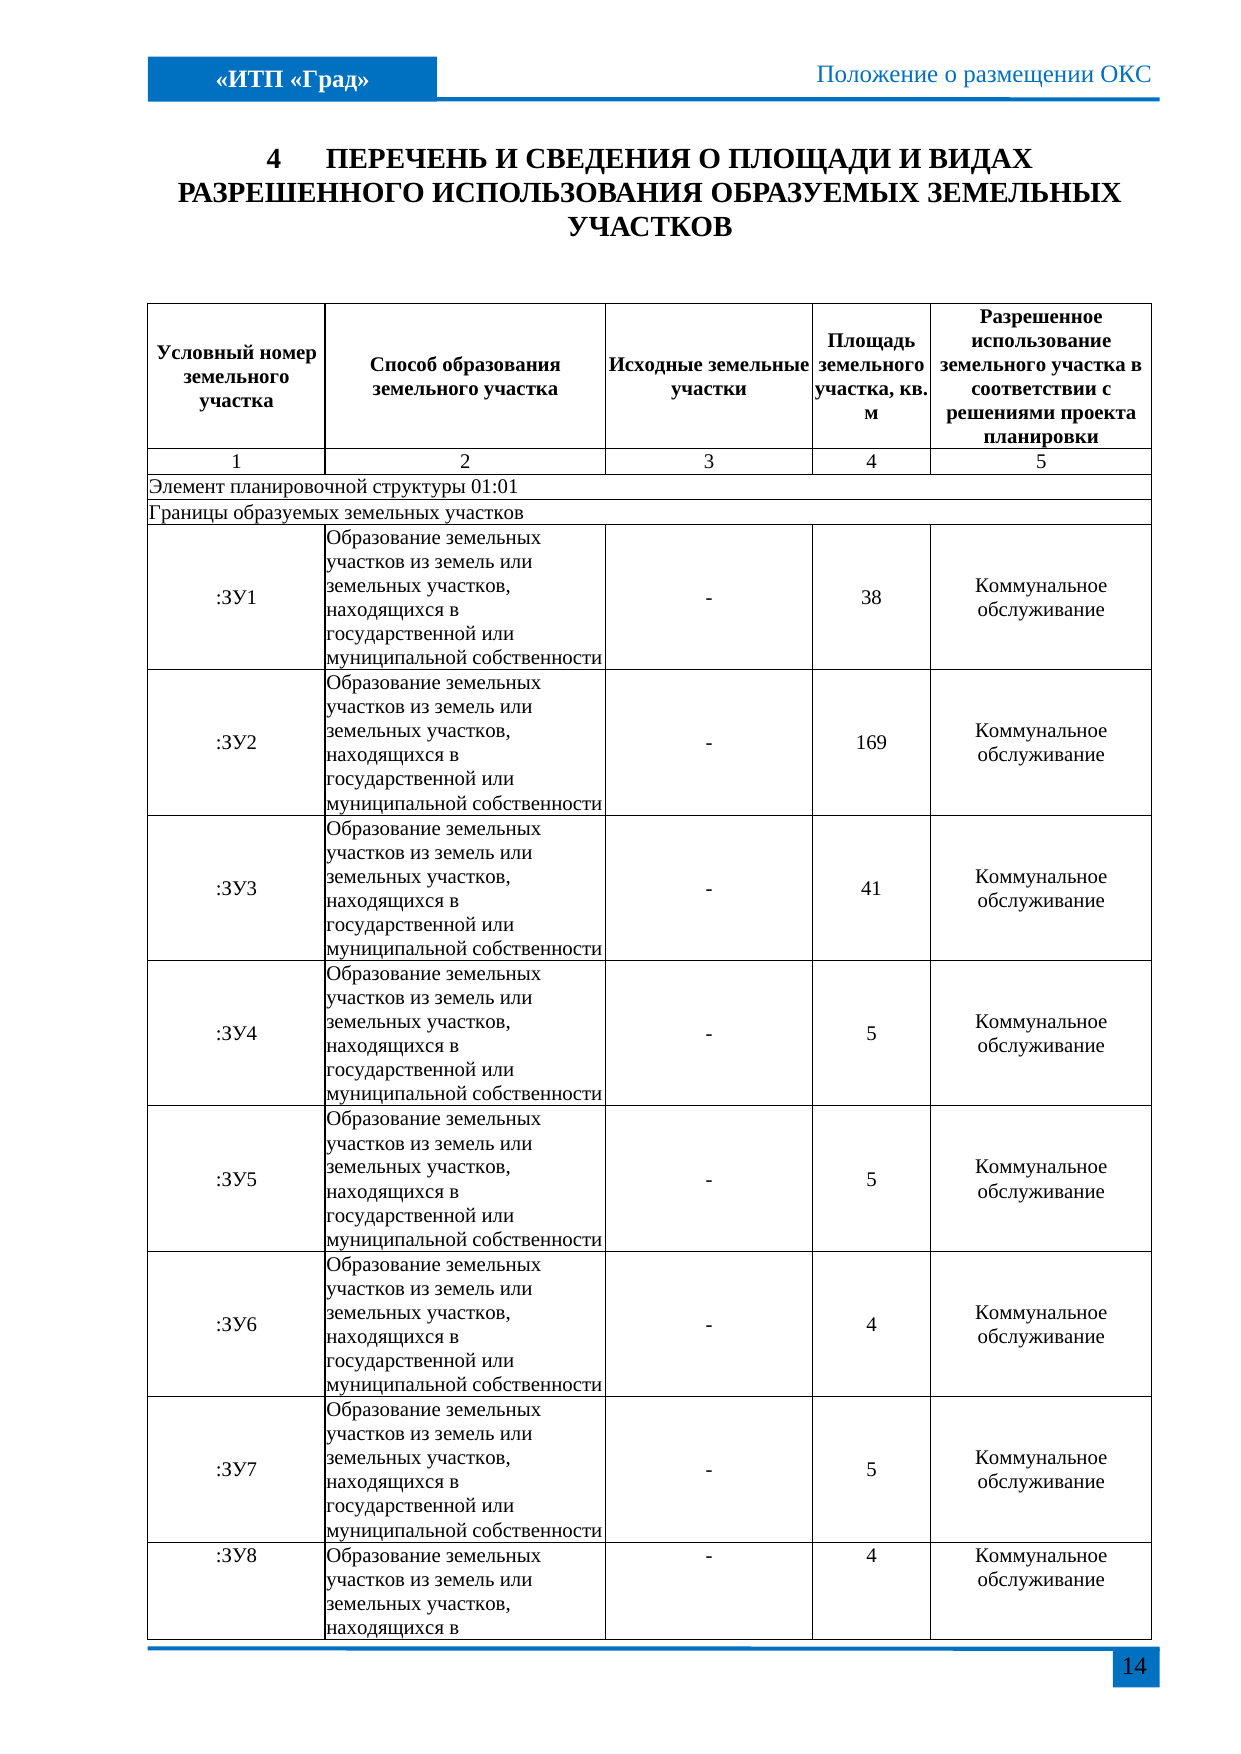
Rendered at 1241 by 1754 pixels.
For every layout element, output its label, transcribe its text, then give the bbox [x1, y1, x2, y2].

table_cell 5 [813, 961, 930, 1105]
table_header Площадь земельного участка, кв. м [813, 304, 930, 448]
table_cell Элемент планировочной структуры 01:01 [148, 475, 1151, 498]
table_cell Коммунальное обслуживание [931, 961, 1151, 1105]
table_cell - [606, 1252, 812, 1396]
table_cell Образование земельных участков из земель или земельных участков, находящихся в государственной или муниципальной собственности [326, 1106, 605, 1251]
subtitle Перечень и сведения о площади и видах разрешенного использования образуемых земельных участков [148, 142, 1152, 242]
table_cell 3 [606, 449, 812, 473]
table_header Условный номер земельного участка [148, 304, 324, 448]
table_cell 2 [326, 449, 605, 473]
table_cell 5 [813, 1397, 930, 1542]
table_cell 5 [813, 1106, 930, 1251]
table_cell Границы образуемых земельных участков [148, 500, 1151, 524]
table_cell Образование земельных участков из земель или земельных участков, находящихся в государственной или муниципальной собственности [326, 1252, 605, 1396]
table_cell :ЗУ3 [148, 816, 324, 960]
table_cell 4 [813, 1543, 930, 1639]
table_header Разрешенное использование земельного участка в соответствии с решениями проекта планировки [931, 304, 1151, 448]
table_cell - [606, 1106, 812, 1251]
table_cell Образование земельных участков из земель или земельных участков, находящихся в государственной или муниципальной собственности [326, 670, 605, 814]
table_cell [326, 1543, 605, 1639]
table_cell :ЗУ2 [148, 670, 324, 814]
table_cell 38 [813, 525, 930, 669]
table_cell 4 [813, 1252, 930, 1396]
table_cell - [606, 961, 812, 1105]
table_cell :ЗУ5 [148, 1106, 324, 1251]
table_cell Коммунальное обслуживание [931, 1252, 1151, 1396]
table_cell - [606, 816, 812, 960]
table_cell 5 [931, 449, 1151, 473]
table_cell :ЗУ6 [148, 1252, 324, 1396]
table_cell Коммунальное обслуживание [931, 525, 1151, 669]
table_cell Образование земельных участков из земель или земельных участков, находящихся в государственной или муниципальной собственности [326, 525, 605, 669]
table_cell Образование земельных участков из земель или земельных участков, находящихся в государственной или муниципальной собственности [326, 1397, 605, 1542]
table_cell - [606, 670, 812, 814]
table_cell Образование земельных участков из земель или земельных участков, находящихся в государственной или муниципальной собственности [326, 816, 605, 960]
table_cell Образование земельных участков из земель или земельных участков, находящихся в государственной или муниципальной собственности [326, 961, 605, 1105]
table_header Исходные земельные участки [606, 304, 812, 448]
table_cell - [606, 525, 812, 669]
table_cell - [606, 1543, 812, 1639]
table_cell 4 [813, 449, 930, 473]
table_cell :ЗУ8 [148, 1543, 324, 1639]
table_cell :ЗУ1 [148, 525, 324, 669]
table_cell - [606, 1397, 812, 1542]
table_cell 169 [813, 670, 930, 814]
table_cell :ЗУ4 [148, 961, 324, 1105]
table_cell Коммунальное обслуживание [931, 1106, 1151, 1251]
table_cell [931, 1543, 1151, 1639]
table_cell 1 [148, 449, 324, 473]
table_cell Коммунальное обслуживание [931, 1397, 1151, 1542]
table_header Способ образования земельного участка [326, 304, 605, 448]
table_cell Коммунальное обслуживание [931, 816, 1151, 960]
table_cell :ЗУ7 [148, 1397, 324, 1542]
table_cell Коммунальное обслуживание [931, 670, 1151, 814]
table_cell 41 [813, 816, 930, 960]
